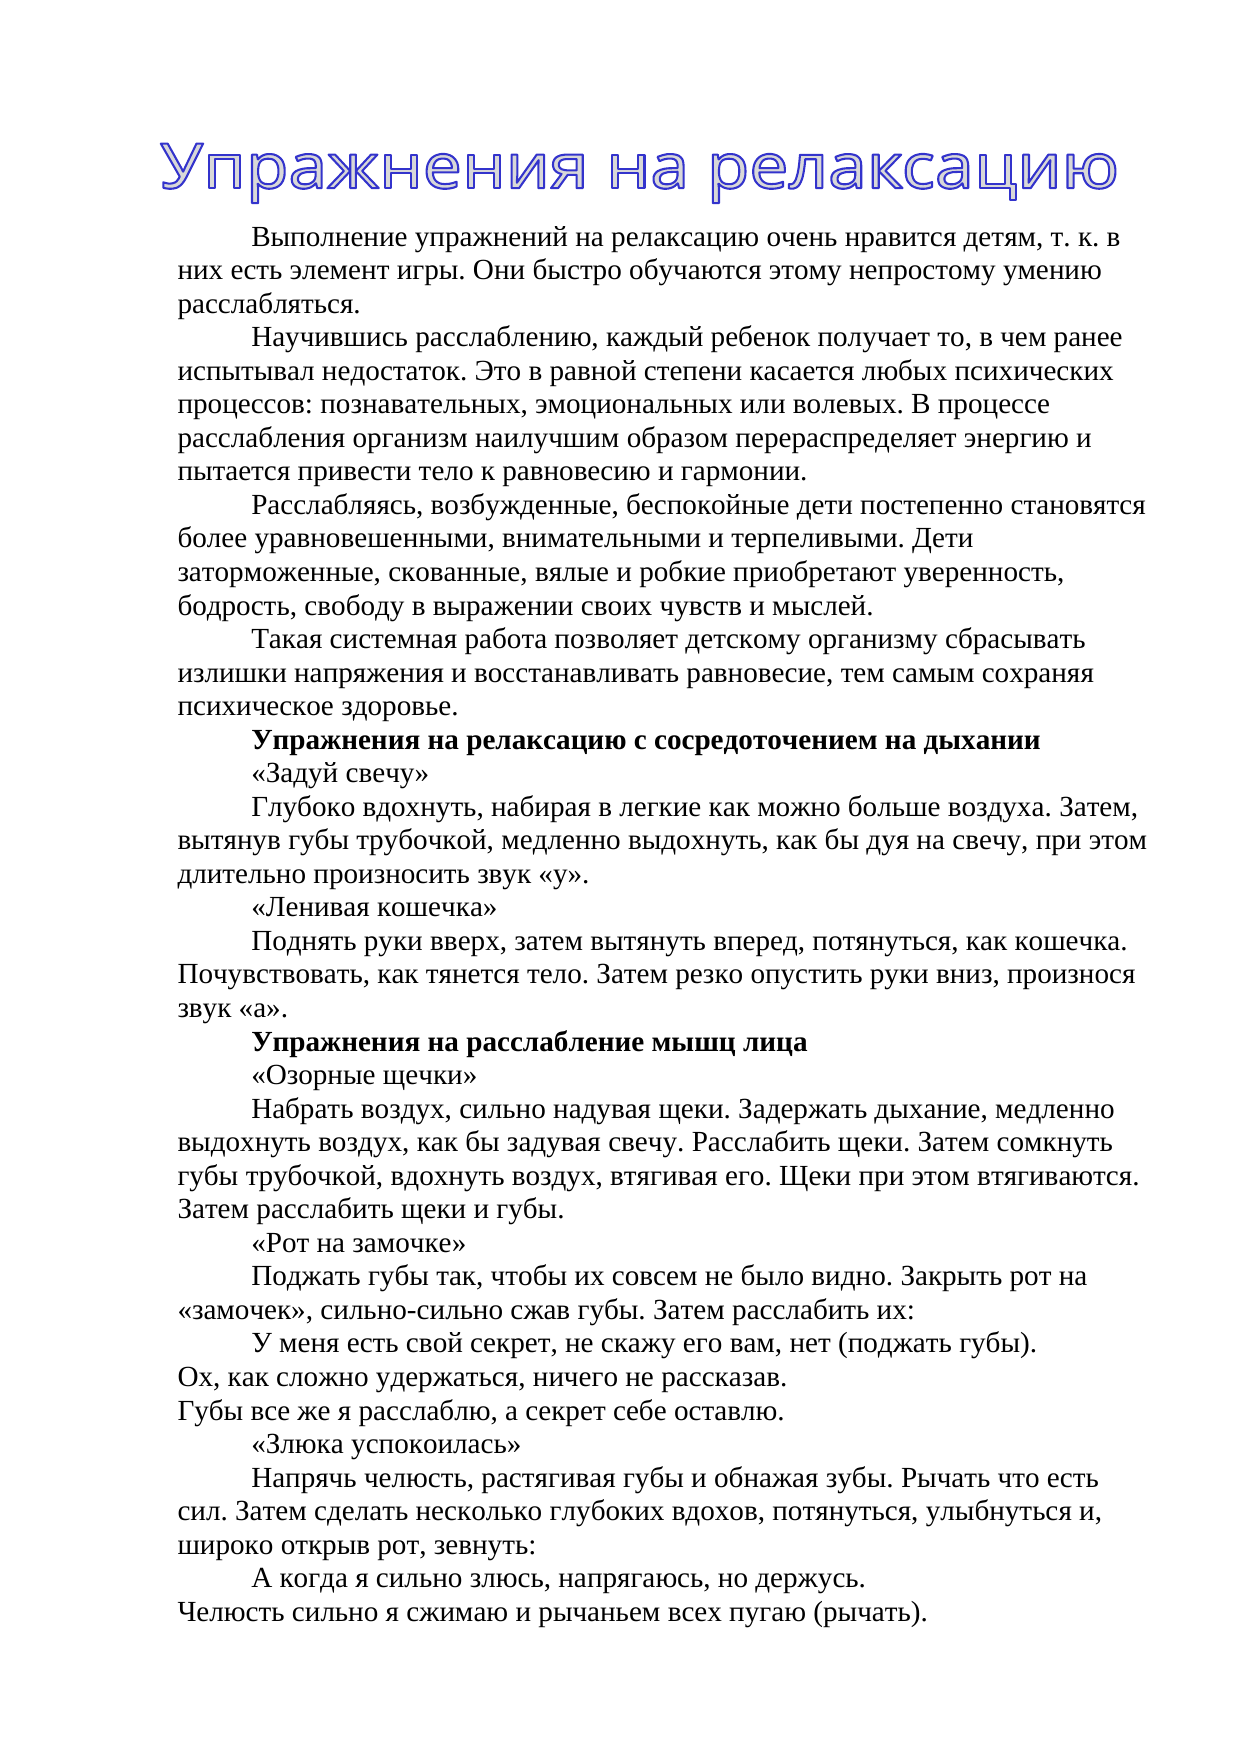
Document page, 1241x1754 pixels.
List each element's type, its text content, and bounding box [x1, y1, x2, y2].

text Поджать губы так, чтобы их совсем не было видно. Закрыть рот на «замочек», сильно-сильно сжав губы. Затем расслабить их: [177, 1258, 1152, 1326]
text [177, 1560, 1152, 1627]
text Упражнения на релаксацию с сосредоточением на дыхании [177, 722, 1152, 755]
text «Ленивая кошечка» [177, 889, 1152, 923]
text «Задуй свечу» [177, 755, 1152, 789]
text Напрячь челюсть, растягивая губы и обнажая зубы. Рычать что есть сил. Затем сделать несколько глубоких вдохов, потянуться, улыбнуться и, широко открыв рот, зевнуть: [177, 1460, 1152, 1560]
text Глубоко вдохнуть, набирая в легкие как можно больше воздуха. Затем, вытянув губы трубочкой, медленно выдохнуть, как бы дуя на свечу, при этом длительно произносить звук «у». [177, 789, 1152, 889]
text Научившись расслаблению, каждый ребенок получает то, в чем ранее испытывал недостаток. Это в равной степени касается любых психических процессов: познавательных, эмоциональных или волевых. В процессе расслабления организм наилучшим образом перераспределяет энергию и пытается привести тело к равновесию и гармонии. [177, 319, 1152, 487]
text Такая системная работа позволяет детскому организму сбрасывать излишки напряжения и восстанавливать равновесие, тем самым сохраняя психическое здоровье. [177, 621, 1152, 722]
text Упражнения на расслабление мышц лица [177, 1024, 1152, 1057]
text Расслабляясь, возбужденные, беспокойные дети постепенно становятся более уравновешенными, внимательными и терпеливыми. Дети заторможенные, скованные, вялые и робкие приобретают уверенность, бодрость, свободу в выражении своих чувств и мыслей. [177, 487, 1152, 621]
text Поднять руки вверх, затем вытянуть вперед, потянуться, как кошечка. Почувствовать, как тянется тело. Затем резко опустить руки вниз, произнося звук «а». [177, 923, 1152, 1024]
text «Озорные щечки» [177, 1057, 1152, 1091]
text У меня есть свой секрет, не скажу его вам, нет (поджать губы). Ох, как сложно удержаться, ничего не рассказав. Губы все же я расслаблю, а секрет себе оставлю. [177, 1326, 1152, 1426]
text Набрать воздух, сильно надувая щеки. Задержать дыхание, медленно выдохнуть воздух, как бы задувая свечу. Расслабить щеки. Затем сомкнуть губы трубочкой, вдохнуть воздух, втягивая его. Щеки при этом втягиваются. Затем расслабить щеки и губы. [177, 1091, 1152, 1225]
text «Рот на замочке» [177, 1225, 1152, 1258]
text Выполнение упражнений на релаксацию очень нравится детям, т. к. в них есть элемент игры. Они быстро обучаются этому непростому умению расслабляться. [177, 219, 1152, 319]
text «Злюка успокоилась» [177, 1426, 1152, 1460]
